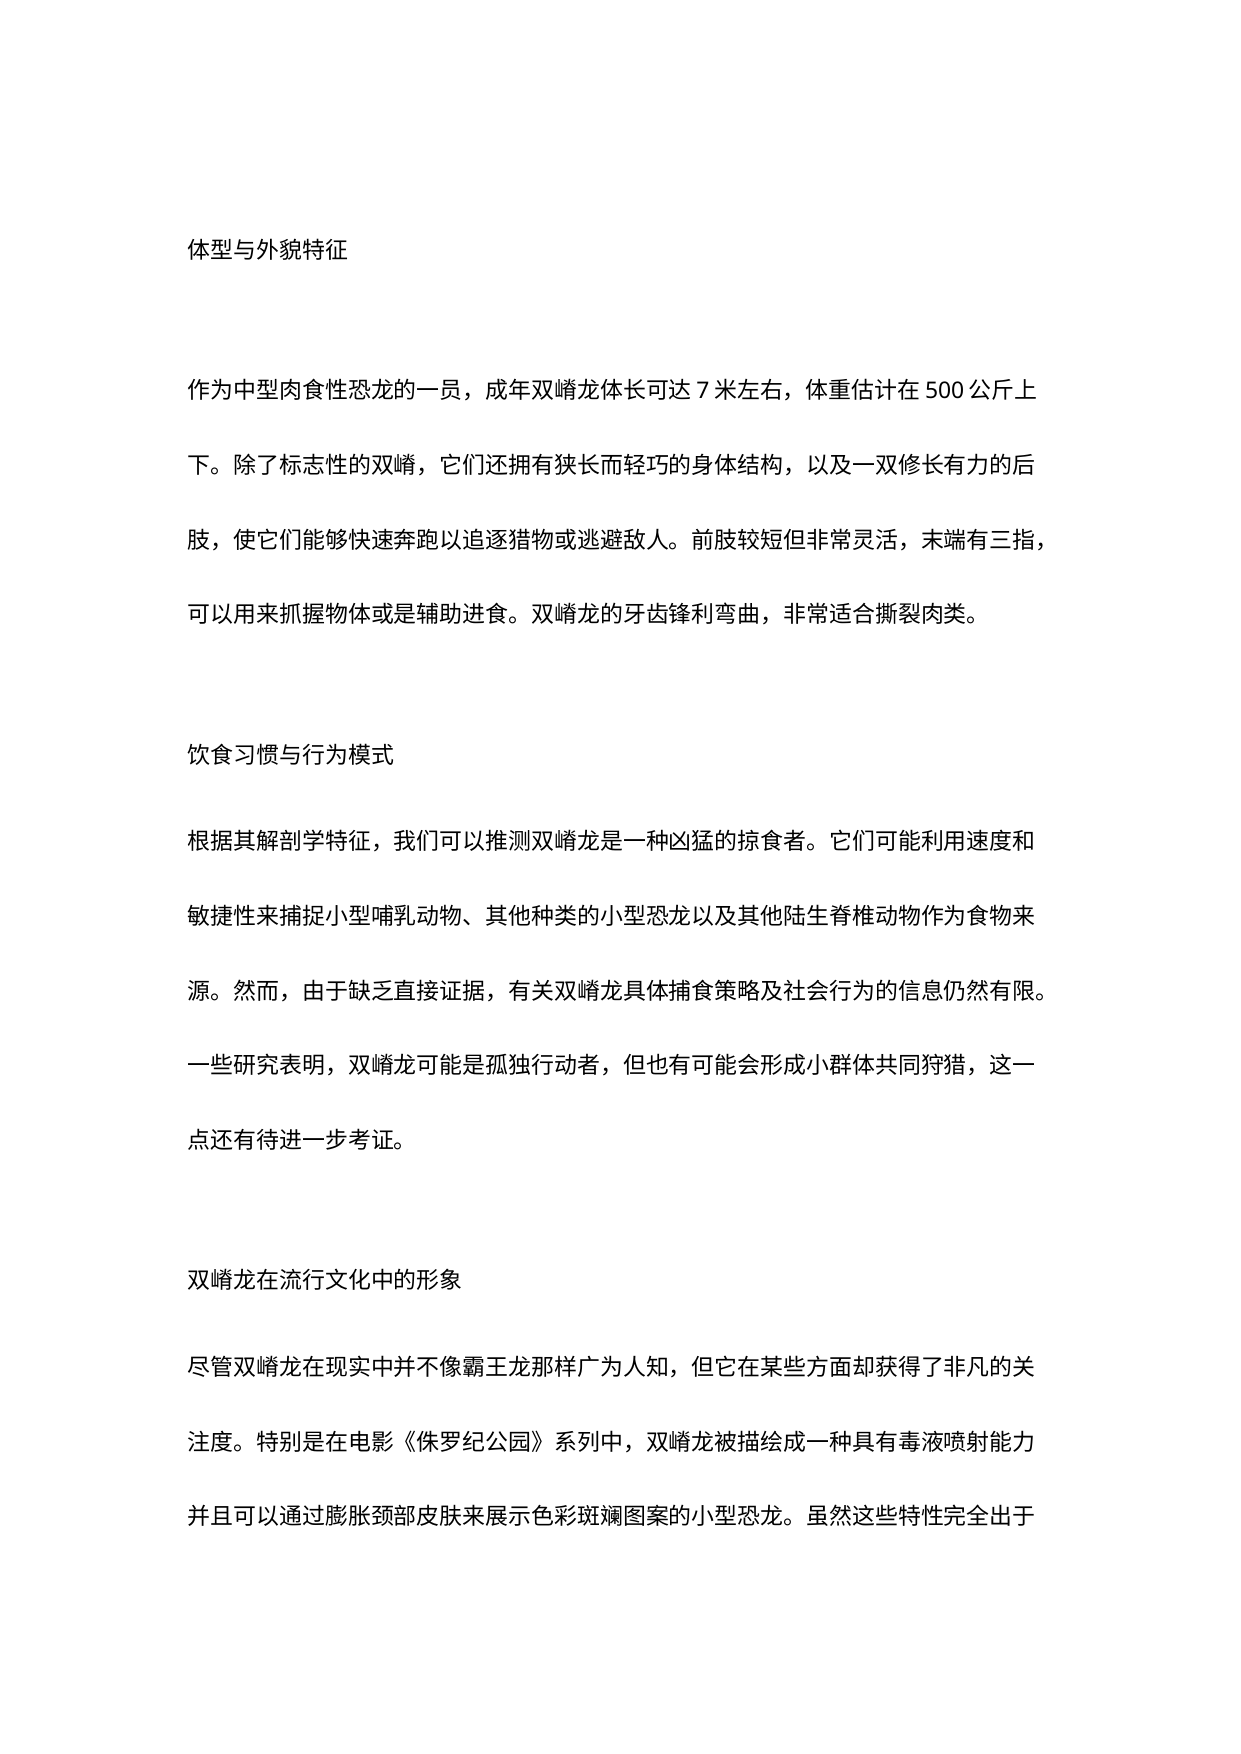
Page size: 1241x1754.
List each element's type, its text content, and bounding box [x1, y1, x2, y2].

text 双嵴龙在流行文化中的形象 [187, 1246, 1053, 1311]
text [187, 1333, 1053, 1547]
text 作为中型肉食性恐龙的一员，成年双嵴龙体长可达7米左右，体重估计在500公斤上下。除了标志性的双嵴，它们还拥有狭长而轻巧的身体结构，以及一双修长有力的后肢，使它们能够快速奔跑以追逐猎物或逃避敌人。前肢较短但非常灵活，末端有三指，可以用来抓握物体或是辅助进食。双嵴龙的牙齿锋利弯曲，非常适合撕裂肉类。 [187, 356, 1053, 645]
text 体型与外貌特征 [187, 216, 1053, 281]
text 根据其解剖学特征，我们可以推测双嵴龙是一种凶猛的掠食者。它们可能利用速度和敏捷性来捕捉小型哺乳动物、其他种类的小型恐龙以及其他陆生脊椎动物作为食物来源。然而，由于缺乏直接证据，有关双嵴龙具体捕食策略及社会行为的信息仍然有限。一些研究表明，双嵴龙可能是孤独行动者，但也有可能会形成小群体共同狩猎，这一点还有待进一步考证。 [187, 807, 1053, 1171]
text 饮食习惯与行为模式 [187, 721, 1053, 786]
